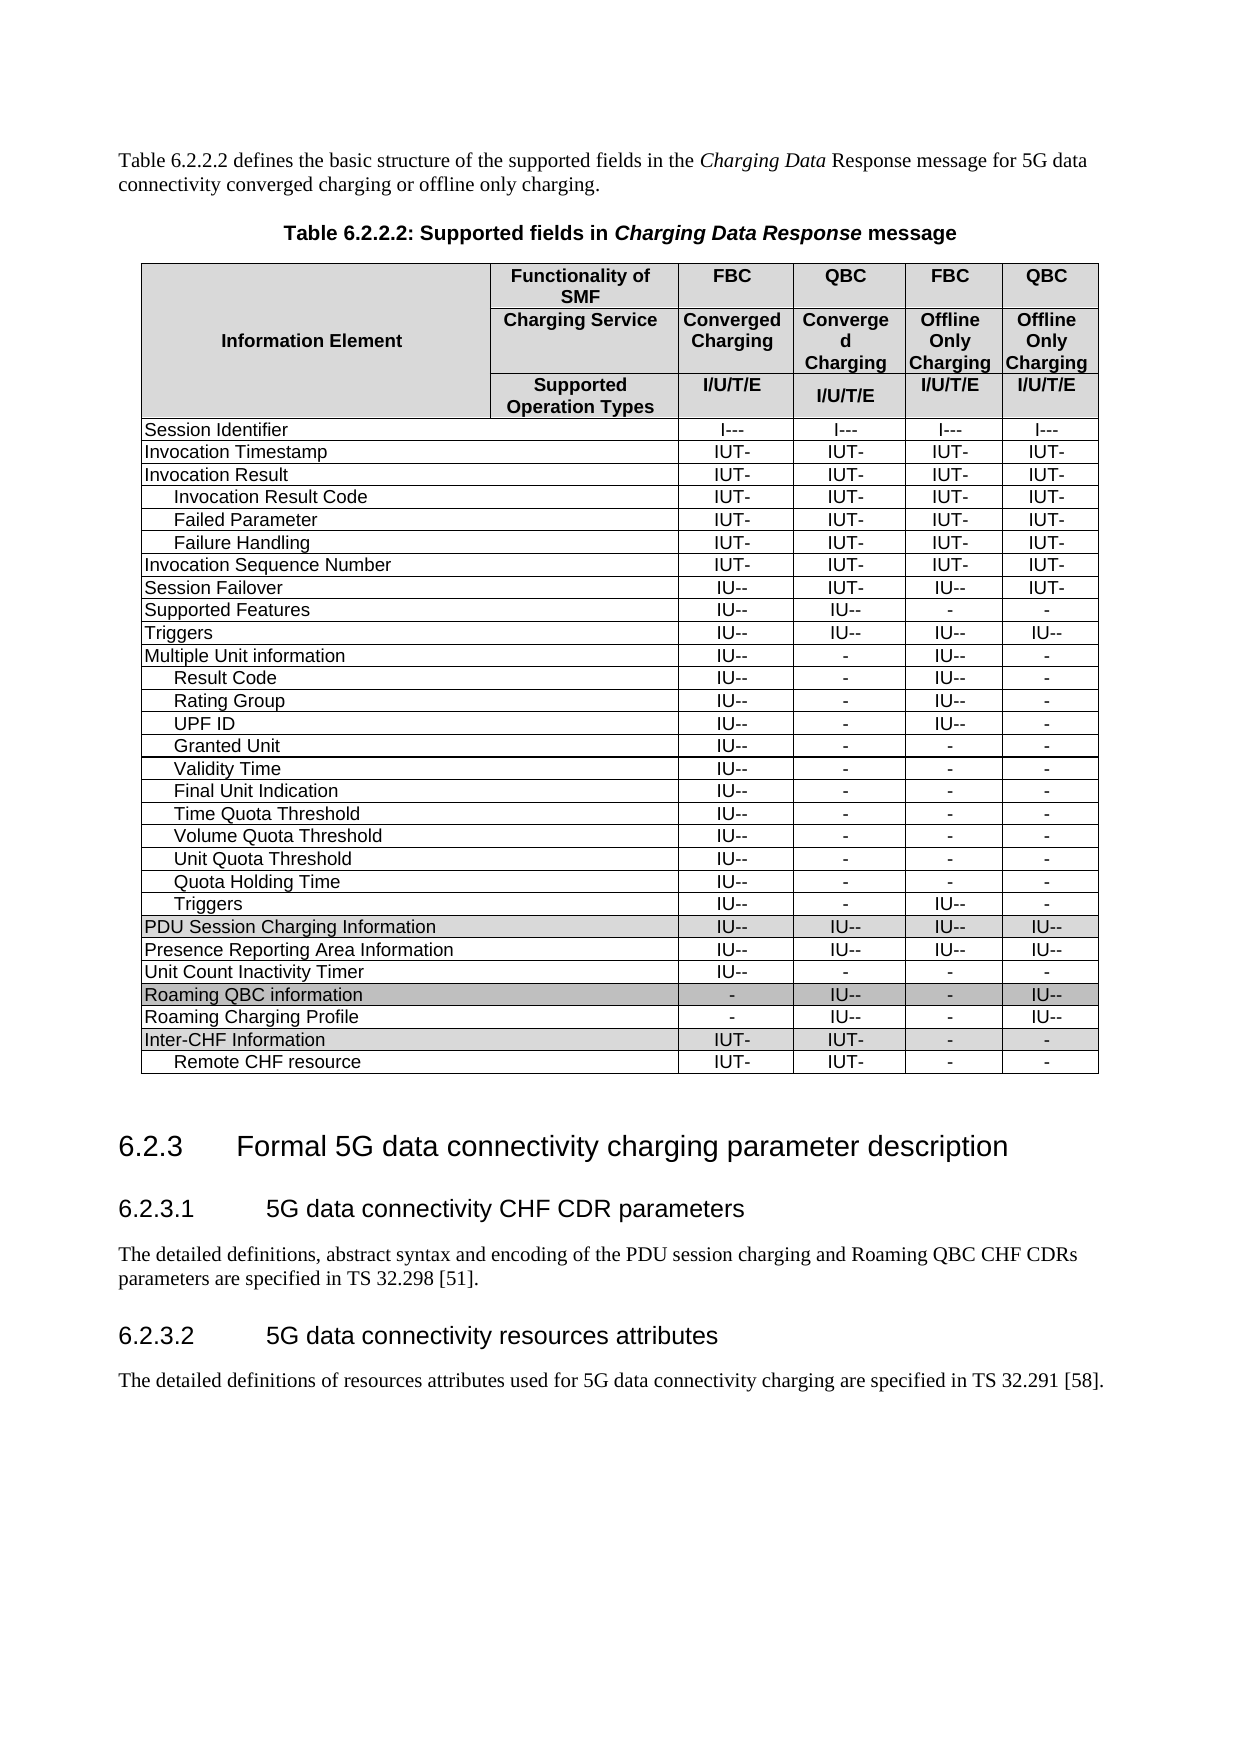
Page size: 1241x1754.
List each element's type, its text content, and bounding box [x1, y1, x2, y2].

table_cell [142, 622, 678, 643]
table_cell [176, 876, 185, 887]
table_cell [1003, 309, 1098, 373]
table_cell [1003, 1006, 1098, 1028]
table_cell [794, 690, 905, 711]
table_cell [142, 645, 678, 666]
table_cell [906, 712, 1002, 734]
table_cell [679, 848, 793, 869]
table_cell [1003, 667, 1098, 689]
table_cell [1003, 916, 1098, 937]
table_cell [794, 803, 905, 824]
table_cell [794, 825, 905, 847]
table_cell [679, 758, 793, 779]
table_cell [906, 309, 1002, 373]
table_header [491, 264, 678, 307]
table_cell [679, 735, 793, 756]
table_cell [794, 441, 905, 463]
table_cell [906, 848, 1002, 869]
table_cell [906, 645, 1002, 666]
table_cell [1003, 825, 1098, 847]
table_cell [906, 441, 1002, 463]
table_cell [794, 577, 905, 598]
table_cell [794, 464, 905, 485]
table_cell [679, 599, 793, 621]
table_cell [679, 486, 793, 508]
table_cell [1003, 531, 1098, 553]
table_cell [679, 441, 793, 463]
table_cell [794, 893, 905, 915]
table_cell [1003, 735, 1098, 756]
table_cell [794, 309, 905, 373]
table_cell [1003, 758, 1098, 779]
text The detailed definitions, abstract syntax and encoding of the PDU session charging and Roaming QBC CHF CDRs parameters are specified in TS 32.298 [51]. [118, 1242, 1122, 1290]
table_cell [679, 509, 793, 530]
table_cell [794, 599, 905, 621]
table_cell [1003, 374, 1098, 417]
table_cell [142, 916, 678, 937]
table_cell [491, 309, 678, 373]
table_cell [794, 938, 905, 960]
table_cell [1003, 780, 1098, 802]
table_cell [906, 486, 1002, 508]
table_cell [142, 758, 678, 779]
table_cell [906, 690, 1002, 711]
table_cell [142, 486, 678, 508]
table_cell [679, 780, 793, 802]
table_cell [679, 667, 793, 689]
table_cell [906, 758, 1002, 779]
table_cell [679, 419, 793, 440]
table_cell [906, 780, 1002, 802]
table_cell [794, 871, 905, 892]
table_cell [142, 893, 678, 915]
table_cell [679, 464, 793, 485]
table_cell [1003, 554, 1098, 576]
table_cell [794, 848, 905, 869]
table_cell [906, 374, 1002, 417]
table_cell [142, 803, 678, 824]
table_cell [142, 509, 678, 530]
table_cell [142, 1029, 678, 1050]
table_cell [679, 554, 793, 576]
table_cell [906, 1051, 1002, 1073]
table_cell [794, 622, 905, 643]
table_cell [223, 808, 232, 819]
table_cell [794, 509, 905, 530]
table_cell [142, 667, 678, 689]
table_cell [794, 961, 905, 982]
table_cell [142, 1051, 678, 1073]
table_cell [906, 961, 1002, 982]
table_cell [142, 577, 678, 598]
subtitle 6.2.3 Formal 5G data connectivity charging parameter description [118, 1129, 1122, 1163]
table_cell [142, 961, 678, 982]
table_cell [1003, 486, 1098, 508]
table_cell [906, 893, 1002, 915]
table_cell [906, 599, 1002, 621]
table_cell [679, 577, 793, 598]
text The detailed definitions of resources attributes used for 5G data connectivity charging are specified in TS 32.291 [58]. [118, 1368, 1122, 1392]
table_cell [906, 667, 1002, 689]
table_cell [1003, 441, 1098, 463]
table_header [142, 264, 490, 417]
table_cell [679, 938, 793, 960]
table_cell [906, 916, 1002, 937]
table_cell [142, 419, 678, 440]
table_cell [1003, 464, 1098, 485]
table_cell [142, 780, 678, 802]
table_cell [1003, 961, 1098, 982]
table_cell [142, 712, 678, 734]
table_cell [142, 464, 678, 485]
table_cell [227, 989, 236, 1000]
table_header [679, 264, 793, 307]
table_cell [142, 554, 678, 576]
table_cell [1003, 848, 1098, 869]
subtitle 6.2.3.2 5G data connectivity resources attributes [118, 1321, 1122, 1350]
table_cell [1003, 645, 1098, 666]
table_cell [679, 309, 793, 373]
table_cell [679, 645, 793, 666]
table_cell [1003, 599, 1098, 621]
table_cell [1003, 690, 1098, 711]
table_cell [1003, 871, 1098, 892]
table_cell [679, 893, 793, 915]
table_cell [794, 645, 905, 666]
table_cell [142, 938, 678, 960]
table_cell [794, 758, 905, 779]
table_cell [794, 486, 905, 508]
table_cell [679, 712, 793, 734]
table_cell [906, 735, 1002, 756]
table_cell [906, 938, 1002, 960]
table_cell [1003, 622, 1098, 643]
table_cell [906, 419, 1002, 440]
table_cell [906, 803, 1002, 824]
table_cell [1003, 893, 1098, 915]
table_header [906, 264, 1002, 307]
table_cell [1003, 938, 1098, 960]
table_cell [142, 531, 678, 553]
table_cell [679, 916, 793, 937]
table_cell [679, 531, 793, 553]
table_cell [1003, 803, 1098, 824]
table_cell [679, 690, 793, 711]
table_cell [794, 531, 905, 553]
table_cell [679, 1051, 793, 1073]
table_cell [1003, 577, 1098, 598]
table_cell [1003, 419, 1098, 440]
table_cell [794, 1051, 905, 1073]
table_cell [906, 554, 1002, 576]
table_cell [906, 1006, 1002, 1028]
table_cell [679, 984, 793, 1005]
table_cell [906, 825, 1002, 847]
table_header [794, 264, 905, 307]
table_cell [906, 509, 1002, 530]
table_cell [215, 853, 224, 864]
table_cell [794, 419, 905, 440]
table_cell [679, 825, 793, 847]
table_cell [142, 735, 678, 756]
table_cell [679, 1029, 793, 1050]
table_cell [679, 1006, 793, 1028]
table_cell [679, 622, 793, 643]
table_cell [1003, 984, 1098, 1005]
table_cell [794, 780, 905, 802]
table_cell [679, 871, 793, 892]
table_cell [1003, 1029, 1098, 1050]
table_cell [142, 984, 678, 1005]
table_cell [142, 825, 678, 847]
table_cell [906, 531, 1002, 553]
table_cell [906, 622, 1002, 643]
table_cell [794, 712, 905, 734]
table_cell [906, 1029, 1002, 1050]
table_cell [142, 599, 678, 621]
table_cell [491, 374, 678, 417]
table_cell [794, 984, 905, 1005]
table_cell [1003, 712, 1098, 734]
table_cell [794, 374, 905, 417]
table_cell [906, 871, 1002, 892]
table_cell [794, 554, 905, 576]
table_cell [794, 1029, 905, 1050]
subtitle 6.2.3.1 5G data connectivity CHF CDR parameters [118, 1194, 1122, 1223]
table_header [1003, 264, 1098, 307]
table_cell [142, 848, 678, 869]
text Table 6.2.2.2 defines the basic structure of the supported fields in the Charging Data Response message for 5G data connectivity converged charging or offline only charging. [118, 147, 1122, 196]
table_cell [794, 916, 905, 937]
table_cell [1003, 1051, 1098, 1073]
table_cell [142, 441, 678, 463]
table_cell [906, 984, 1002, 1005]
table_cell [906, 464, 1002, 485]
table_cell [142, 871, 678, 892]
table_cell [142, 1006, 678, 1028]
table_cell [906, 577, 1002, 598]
text Table 6.2.2.2: Supported fields in Charging Data Response message [118, 221, 1122, 244]
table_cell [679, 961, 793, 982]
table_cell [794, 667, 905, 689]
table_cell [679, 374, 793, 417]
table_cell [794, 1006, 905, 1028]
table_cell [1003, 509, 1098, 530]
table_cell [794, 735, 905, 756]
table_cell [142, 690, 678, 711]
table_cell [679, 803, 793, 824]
